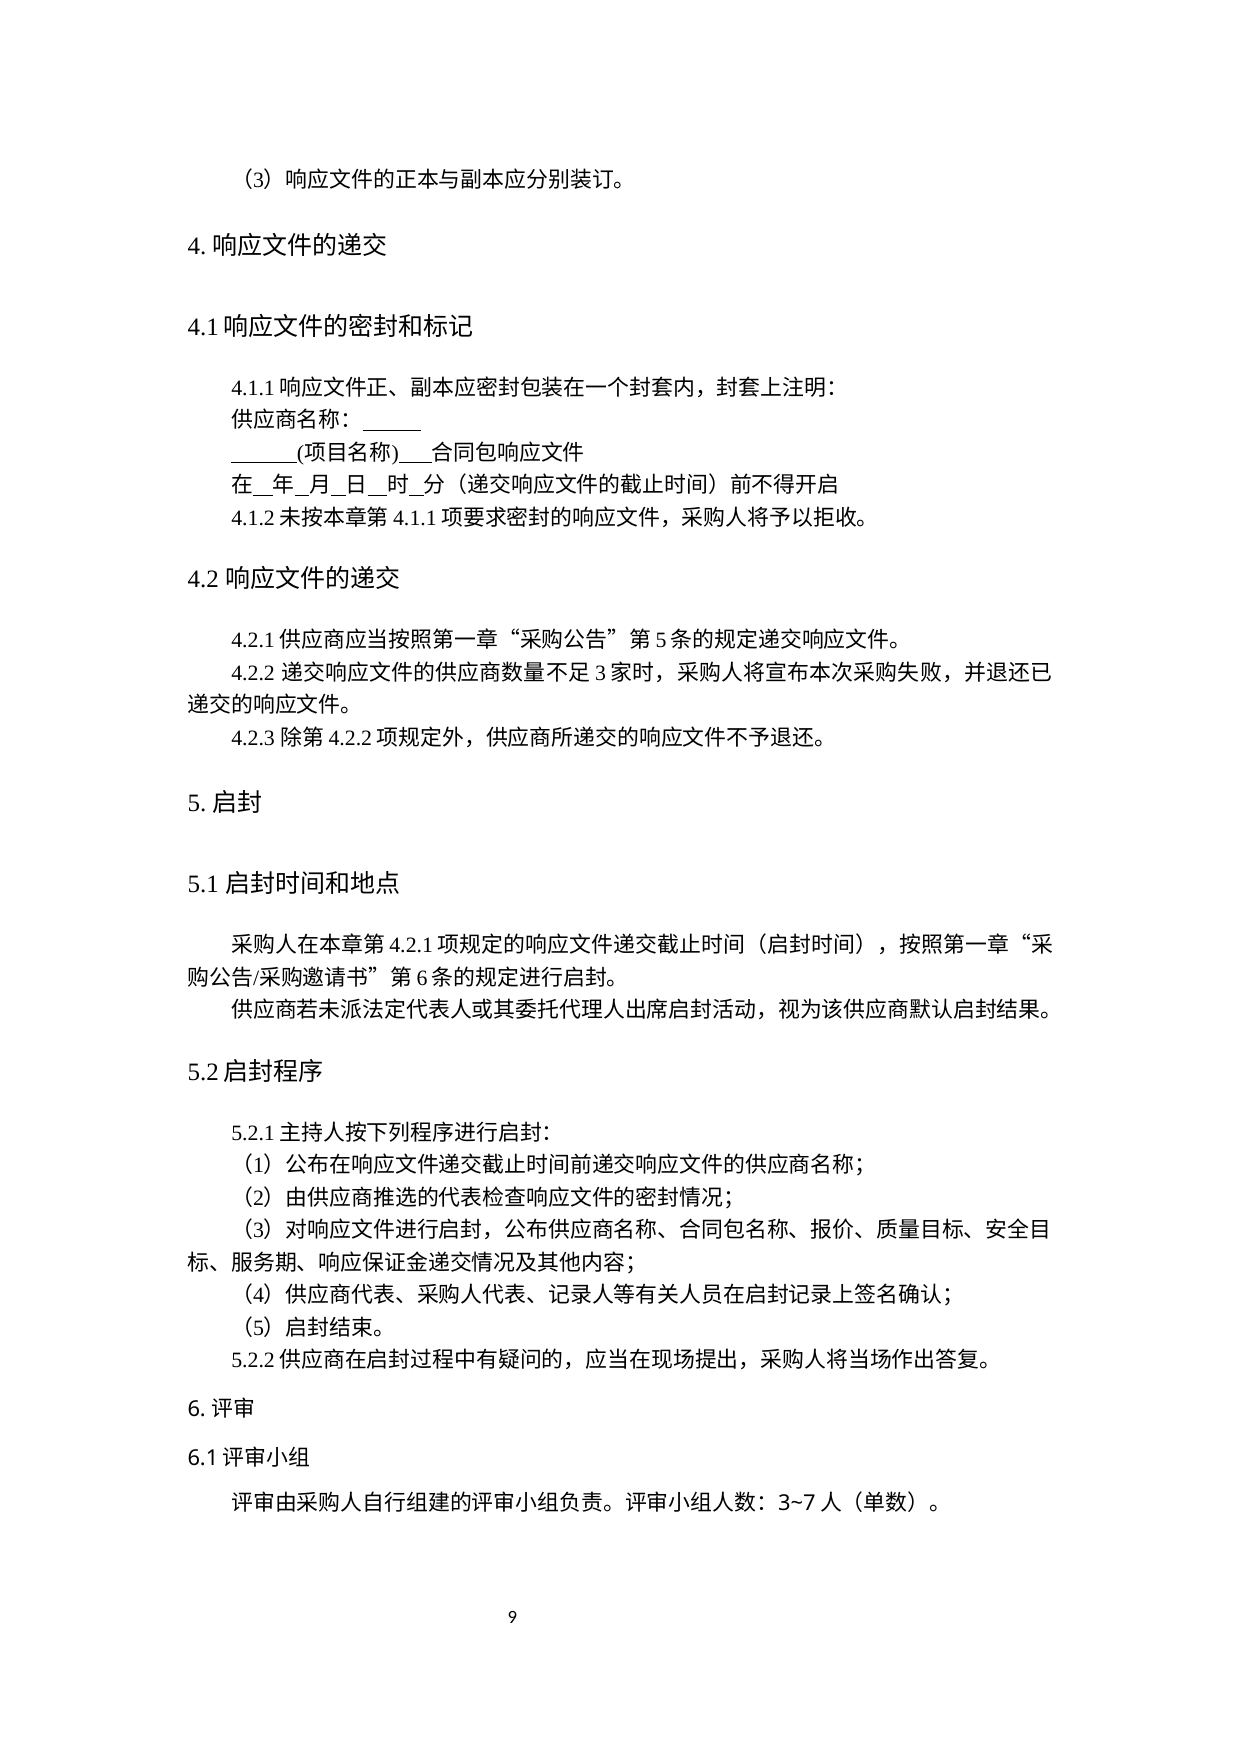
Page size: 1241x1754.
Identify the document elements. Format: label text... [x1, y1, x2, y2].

text 6.1评审小组 [187, 1439, 1053, 1472]
text （4）供应商代表、采购人代表、记录人等有关人员在启封记录上签名确认； [187, 1277, 1053, 1309]
text （3）响应文件的正本与副本应分别装订。 [187, 162, 1053, 194]
text 5.2启封程序 [187, 1037, 1053, 1102]
text （5）启封结束。 [187, 1309, 1053, 1342]
text 供应商若未派法定代表人或其委托代理人出席启封活动，视为该供应商默认启封结果。 [187, 992, 1053, 1024]
text 评审由采购人自行组建的评审小组负责。评审小组人数：3~7人（单数）。 [187, 1484, 1053, 1517]
text 6. 评审 [187, 1391, 1053, 1423]
text 5. 启封 [187, 768, 1053, 833]
text 供应商名称： [187, 402, 1053, 434]
text 5.1 启封时间和地点 [187, 849, 1053, 914]
text 4.1.2未按本章第4.1.1项要求密封的响应文件，采购人将予以拒收。 [187, 499, 1053, 532]
text （3）对响应文件进行启封，公布供应商名称、合同包名称、报价、质量目标、安全目标、服务期、响应保证金递交情况及其他内容； [187, 1212, 1053, 1277]
text （2）由供应商推选的代表检查响应文件的密封情况； [187, 1179, 1053, 1212]
text 5.2.1主持人按下列程序进行启封： [187, 1114, 1053, 1147]
text 4.1响应文件的密封和标记 [187, 292, 1053, 357]
text 4. 响应文件的递交 [187, 211, 1053, 276]
text (项目名称) 合同包响应文件 [187, 434, 1053, 467]
text （1）公布在响应文件递交截止时间前递交响应文件的供应商名称； [187, 1147, 1053, 1179]
text 4.1.1响应文件正、副本应密封包装在一个封套内，封套上注明： [187, 369, 1053, 402]
text 4.2.2 递交响应文件的供应商数量不足3家时，采购人将宣布本次采购失败，并退还已递交的响应文件。 [187, 654, 1053, 719]
text 5.2.2供应商在启封过程中有疑问的，应当在现场提出，采购人将当场作出答复。 [187, 1342, 1053, 1374]
text 4.2.3 除第4.2.2项规定外，供应商所递交的响应文件不予退还。 [187, 719, 1053, 752]
text 4.2.1供应商应当按照第一章“采购公告”第5条的规定递交响应文件。 [187, 622, 1053, 654]
text 采购人在本章第4.2.1项规定的响应文件递交截止时间（启封时间），按照第一章“采购公告/采购邀请书”第6条的规定进行启封。 [187, 927, 1053, 992]
text 在 年 月 日 时 分（递交响应文件的截止时间）前不得开启 [187, 467, 1053, 499]
text 4.2 响应文件的递交 [187, 544, 1053, 609]
